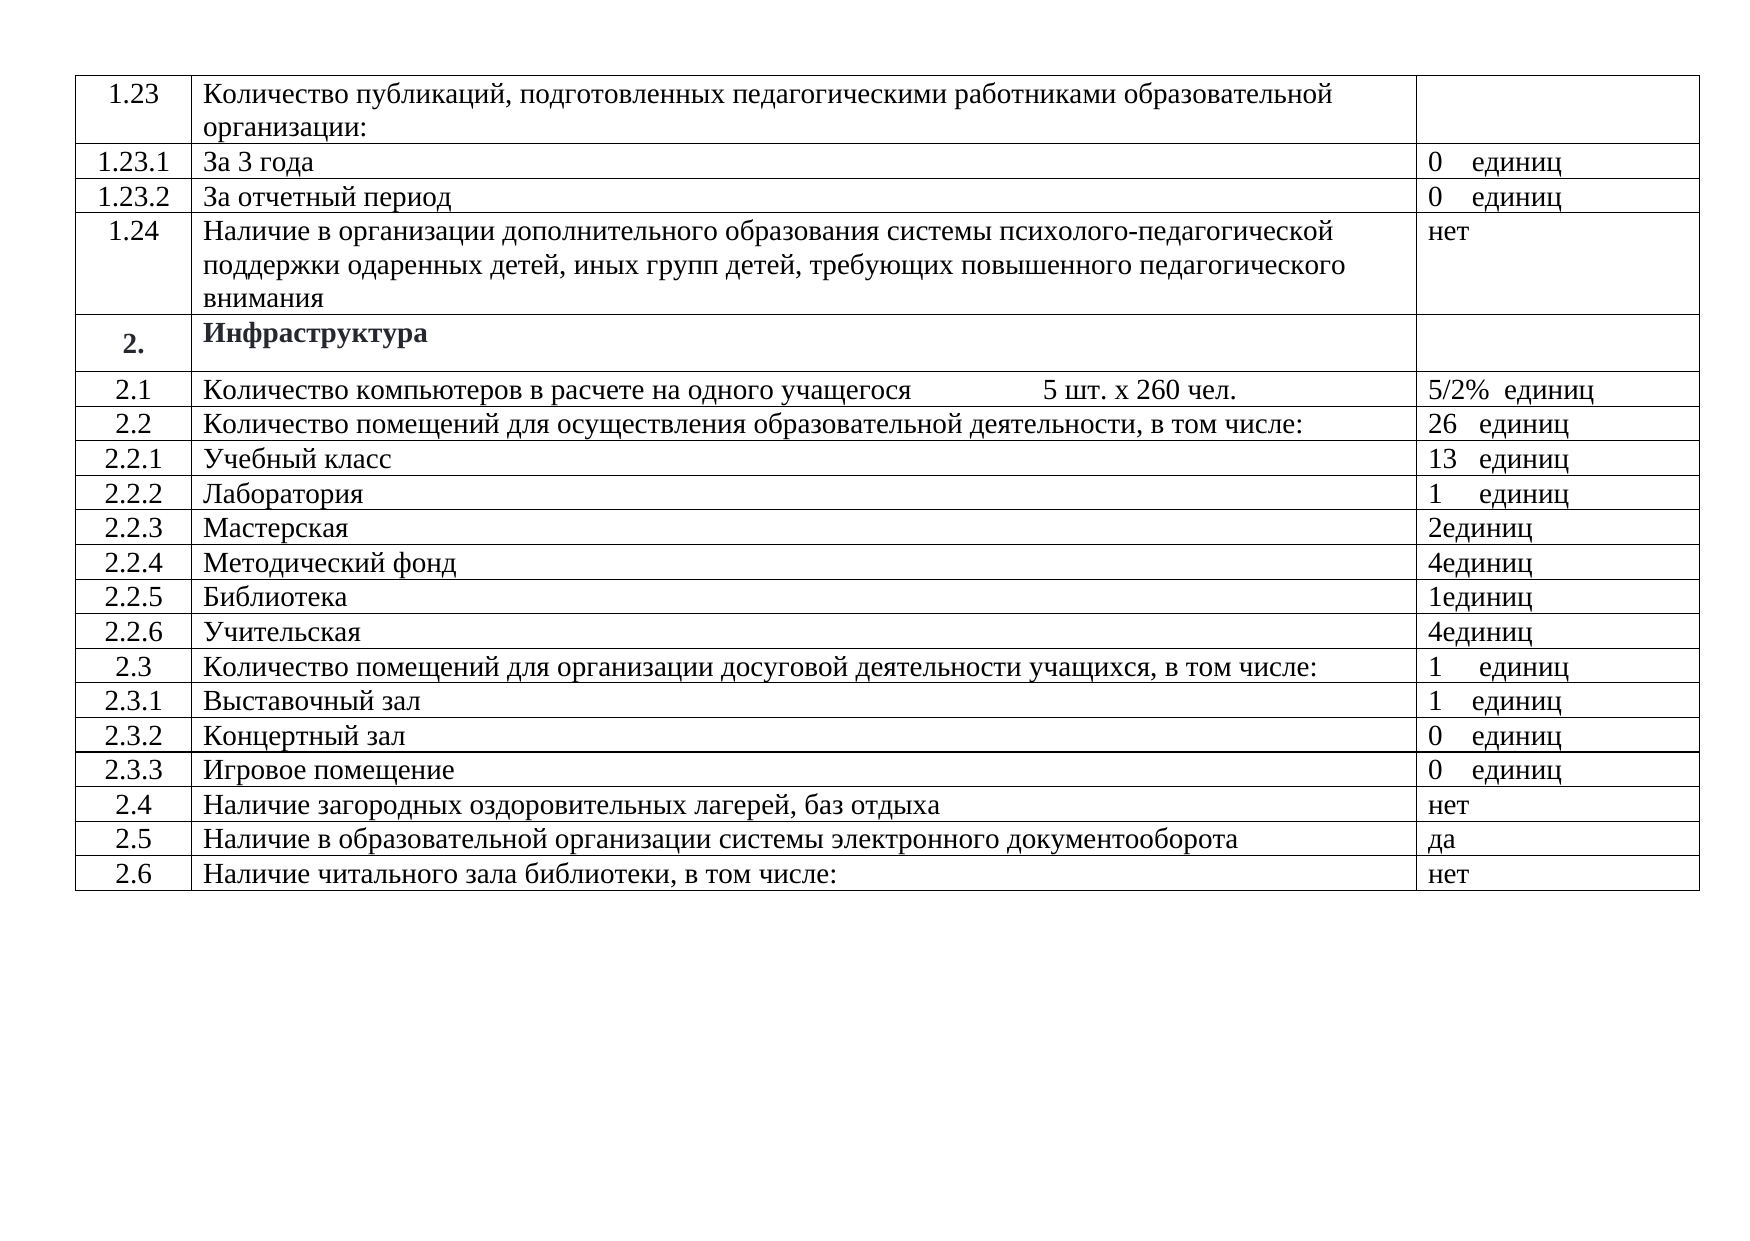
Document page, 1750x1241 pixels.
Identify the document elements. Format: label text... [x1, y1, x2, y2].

table_cell 1 единиц [1417, 649, 1699, 682]
table_cell Учебный класс [192, 441, 1416, 475]
table_cell 2.3 [76, 649, 191, 682]
table_cell 0 единиц [1417, 718, 1699, 751]
table_cell 1 единиц [1417, 476, 1699, 509]
table_cell 1.24 [76, 213, 191, 314]
table_cell 2.2.2 [76, 476, 191, 509]
table_cell Методический фонд [192, 545, 1416, 578]
table_cell 1.23.2 [76, 179, 191, 212]
table_cell За отчетный период [192, 179, 1416, 212]
table_cell 5/2% единиц [1417, 372, 1699, 406]
table_cell 1.23 [76, 76, 191, 143]
table_cell 4единиц [1417, 545, 1699, 578]
table_cell да [1417, 822, 1699, 855]
table_cell 2.1 [76, 372, 191, 406]
table_cell 2единиц [1417, 510, 1699, 544]
table_cell Игровое помещение [192, 753, 1416, 786]
table_cell 0 единиц [1417, 753, 1699, 786]
table_cell Количество компьютеров в расчете на одного учащегося 5 шт. х 260 чел. [192, 372, 1416, 406]
table_cell Количество публикаций, подготовленных педагогическими работниками образовательной организации: [192, 76, 1416, 143]
table_cell Количество помещений для осуществления образовательной деятельности, в том числе: [192, 407, 1416, 440]
table_cell 1 единиц [1417, 683, 1699, 717]
table_cell 2.2.6 [76, 614, 191, 648]
table_cell 2.5 [76, 822, 191, 855]
table_cell [1417, 76, 1699, 143]
table_cell Учительская [192, 614, 1416, 648]
table_cell нет [1417, 787, 1699, 821]
table_cell Библиотека [192, 580, 1416, 613]
table_cell Инфраструктура [192, 315, 1416, 371]
table_cell 2. [76, 315, 191, 371]
table_cell 2.2.3 [76, 510, 191, 544]
table_cell [1417, 315, 1699, 371]
table_cell Лаборатория [192, 476, 1416, 509]
table_cell 2.2.1 [76, 441, 191, 475]
table_cell 13 единиц [1417, 441, 1699, 475]
table_cell 2.4 [76, 787, 191, 821]
table_cell нет [1417, 213, 1699, 314]
table_cell 26 единиц [1417, 407, 1699, 440]
table_cell 0 единиц [1417, 179, 1699, 212]
table_cell 2.2 [76, 407, 191, 440]
table_cell Концертный зал [192, 718, 1416, 751]
table_cell 1.23.1 [76, 144, 191, 178]
table_cell 2.3.3 [76, 753, 191, 786]
table_cell Наличие читального зала библиотеки, в том числе: [192, 856, 1416, 890]
table_cell 0 единиц [1417, 144, 1699, 178]
table_cell 1единиц [1417, 580, 1699, 613]
table_cell Наличие в организации дополнительного образования системы психолого-педагогической поддержки одаренных детей, иных групп детей, требующих повышенного педагогического внимания [192, 213, 1416, 314]
table_cell 4единиц [1417, 614, 1699, 648]
table_cell 2.3.1 [76, 683, 191, 717]
table_cell Выставочный зал [192, 683, 1416, 717]
table_cell За 3 года [192, 144, 1416, 178]
table_cell Количество помещений для организации досуговой деятельности учащихся, в том числе: [192, 649, 1416, 682]
table_cell Мастерская [192, 510, 1416, 544]
table_cell Наличие в образовательной организации системы электронного документооборота [192, 822, 1416, 855]
table_cell Наличие загородных оздоровительных лагерей, баз отдыха [192, 787, 1416, 821]
table_cell нет [1417, 856, 1699, 890]
table_cell 2.6 [76, 856, 191, 890]
table_cell 2.2.5 [76, 580, 191, 613]
table_cell 2.2.4 [76, 545, 191, 578]
table_cell 2.3.2 [76, 718, 191, 751]
